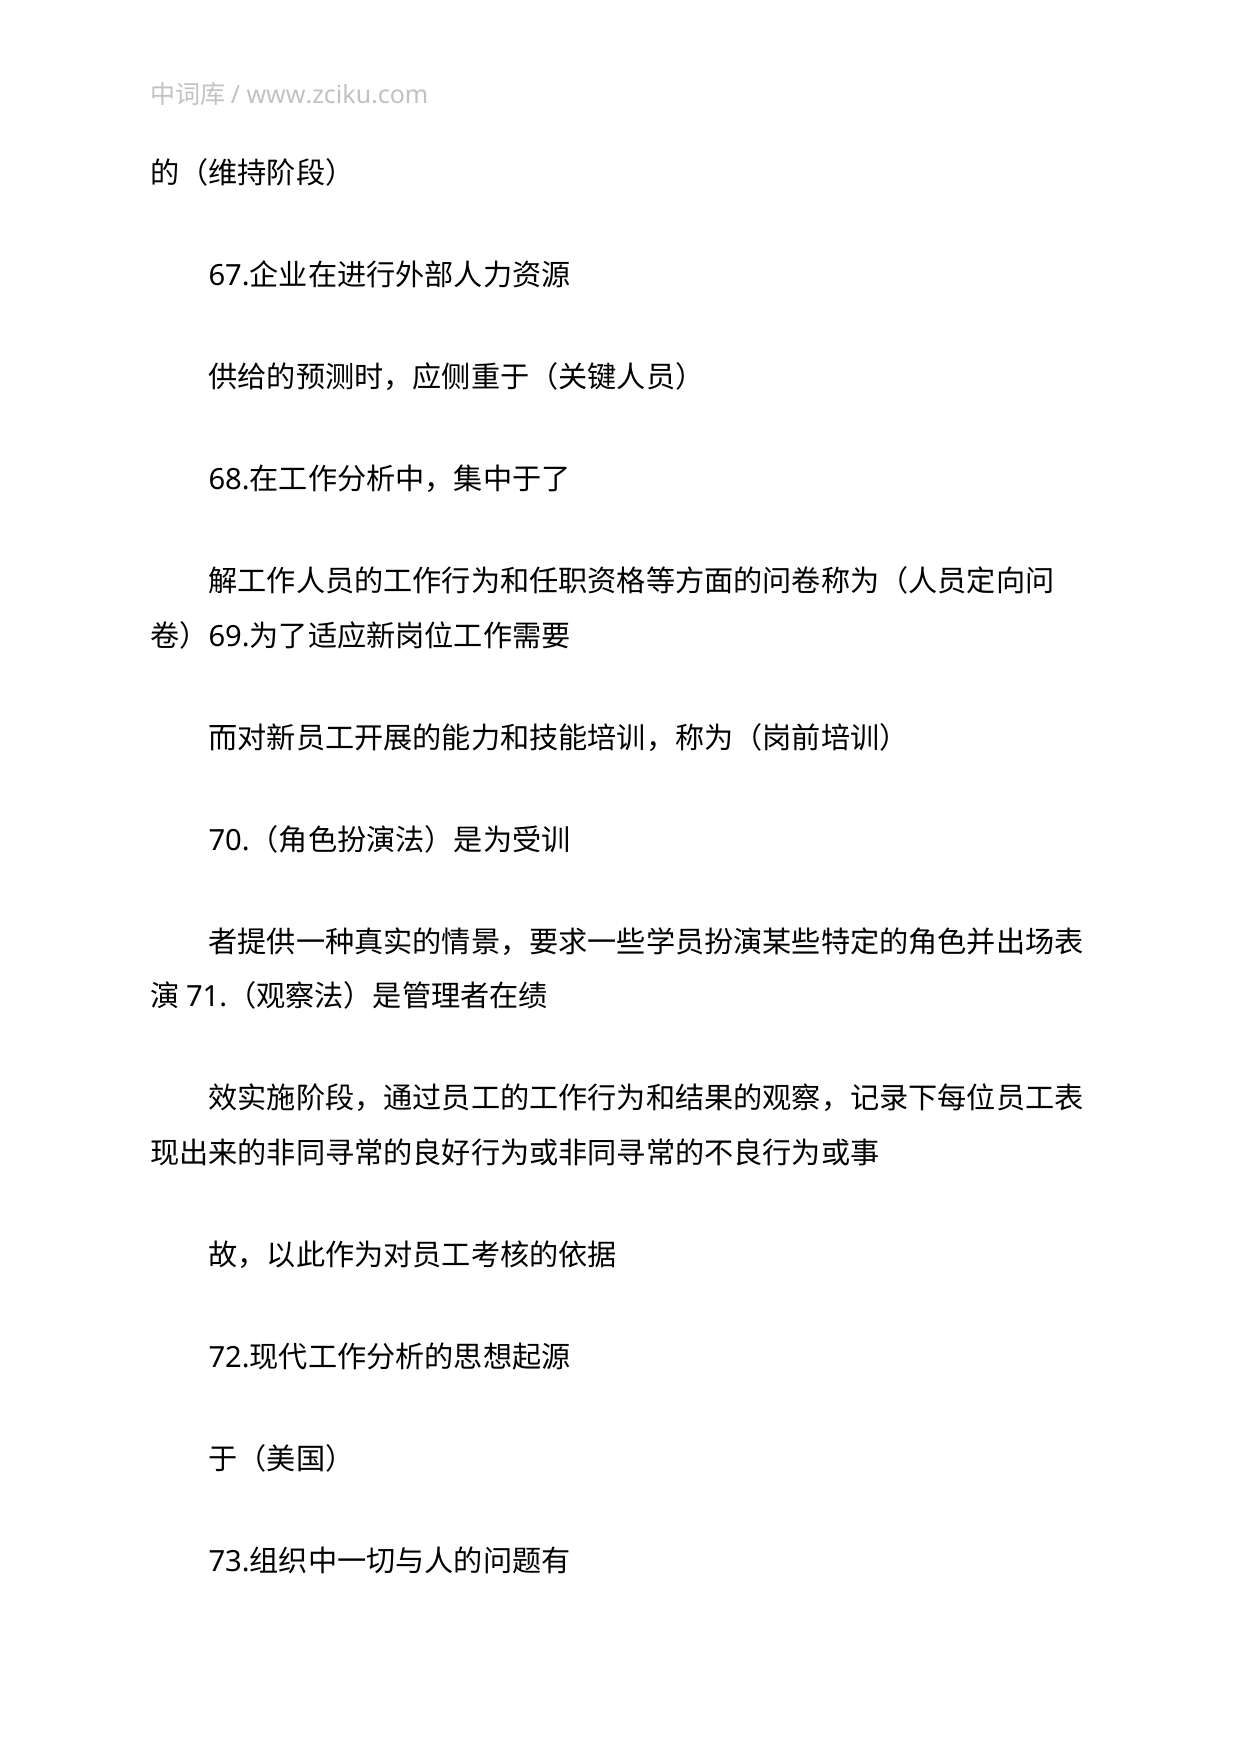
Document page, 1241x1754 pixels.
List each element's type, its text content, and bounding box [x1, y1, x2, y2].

text 效实施阶段，通过员工的工作行为和结果的观察，记录下每位员工表现出来的非同寻常的良好行为或非同寻常的不良行为或事 [150, 1075, 1090, 1172]
text 于（美国） [150, 1435, 1090, 1478]
text 而对新员工开展的能力和技能培训，称为（岗前培训） [150, 714, 1090, 757]
text 67.企业在进行外部人力资源 [150, 252, 1090, 294]
text 68.在工作分析中，集中于了 [150, 456, 1090, 498]
text 者提供一种真实的情景，要求一些学员扮演某些特定的角色并出场表演 71.（观察法）是管理者在绩 [150, 918, 1090, 1015]
text 73.组织中一切与人的问题有 [150, 1537, 1090, 1579]
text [150, 150, 1090, 192]
text 供给的预测时，应侧重于（关键人员） [150, 354, 1090, 396]
text 解工作人员的工作行为和任职资格等方面的问卷称为（人员定向问卷）69.为了适应新岗位工作需要 [150, 557, 1090, 655]
text 70.（角色扮演法）是为受训 [150, 816, 1090, 858]
text 72.现代工作分析的思想起源 [150, 1333, 1090, 1376]
text 故，以此作为对员工考核的依据 [150, 1232, 1090, 1274]
